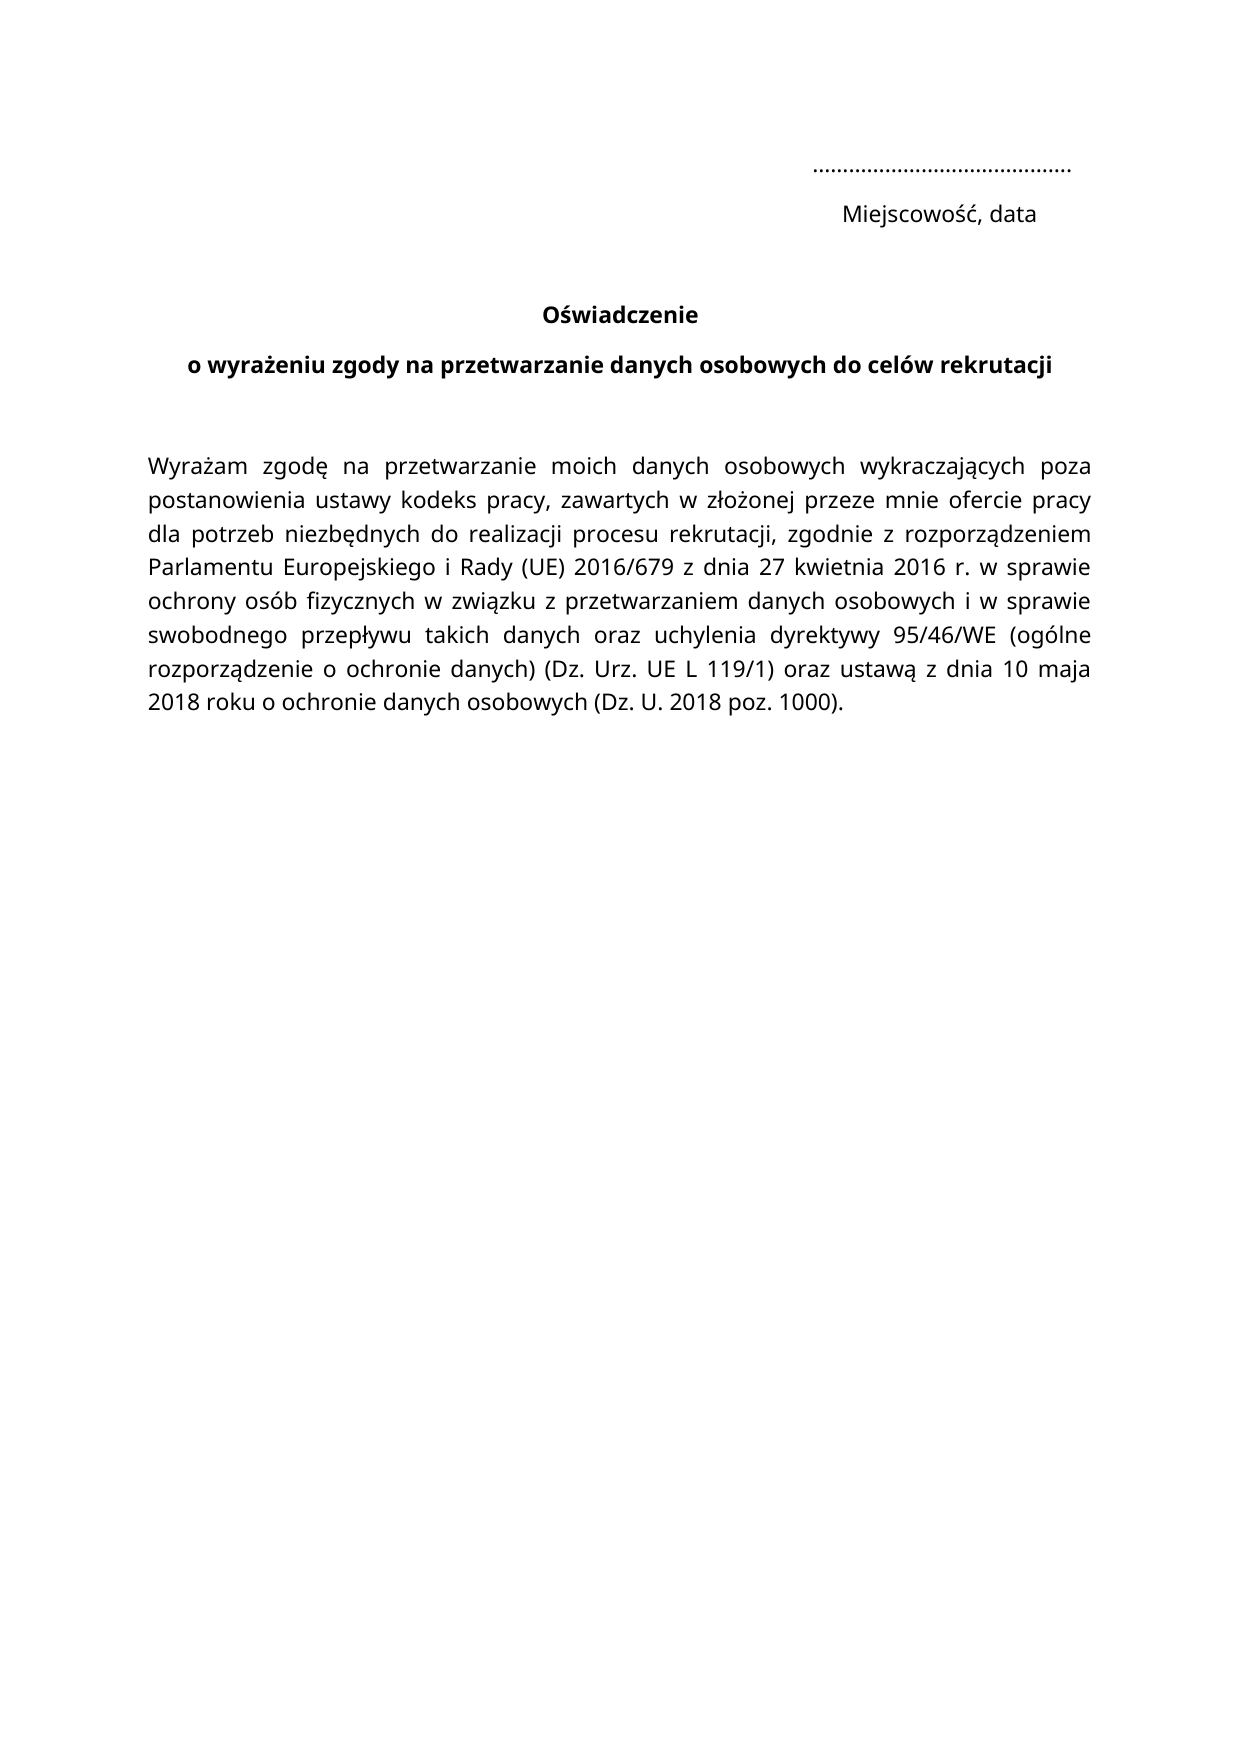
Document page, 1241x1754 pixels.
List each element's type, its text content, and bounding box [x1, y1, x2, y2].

text Miejscowość, data [812, 198, 1093, 229]
text o wyrażeniu zgody na przetwarzanie danych osobowych do celów rekrutacji [148, 349, 1093, 381]
text ……………………………………. [812, 148, 1093, 179]
text Wyrażam zgodę na przetwarzanie moich danych osobowych wykraczających poza postanowienia ustawy kodeks pracy, zawartych w złożonej przeze mnie ofercie pracy dla potrzeb niezbędnych do realizacji procesu rekrutacji, zgodnie z rozporządzeniem Parlamentu Europejskiego i Rady (UE) 2016/679 z dnia 27 kwietnia 2016 r. w sprawie ochrony osób fizycznych w związku z przetwarzaniem danych osobowych i w sprawie swobodnego przepływu takich danych oraz uchylenia dyrektywy 95/46/WE (ogólne rozporządzenie o ochronie danych) (Dz. Urz. UE L 119/1) oraz ustawą z dnia 10 maja 2018 roku o ochronie danych osobowych (Dz. U. 2018 poz. 1000). [148, 450, 1093, 718]
text Oświadczenie [148, 299, 1093, 330]
